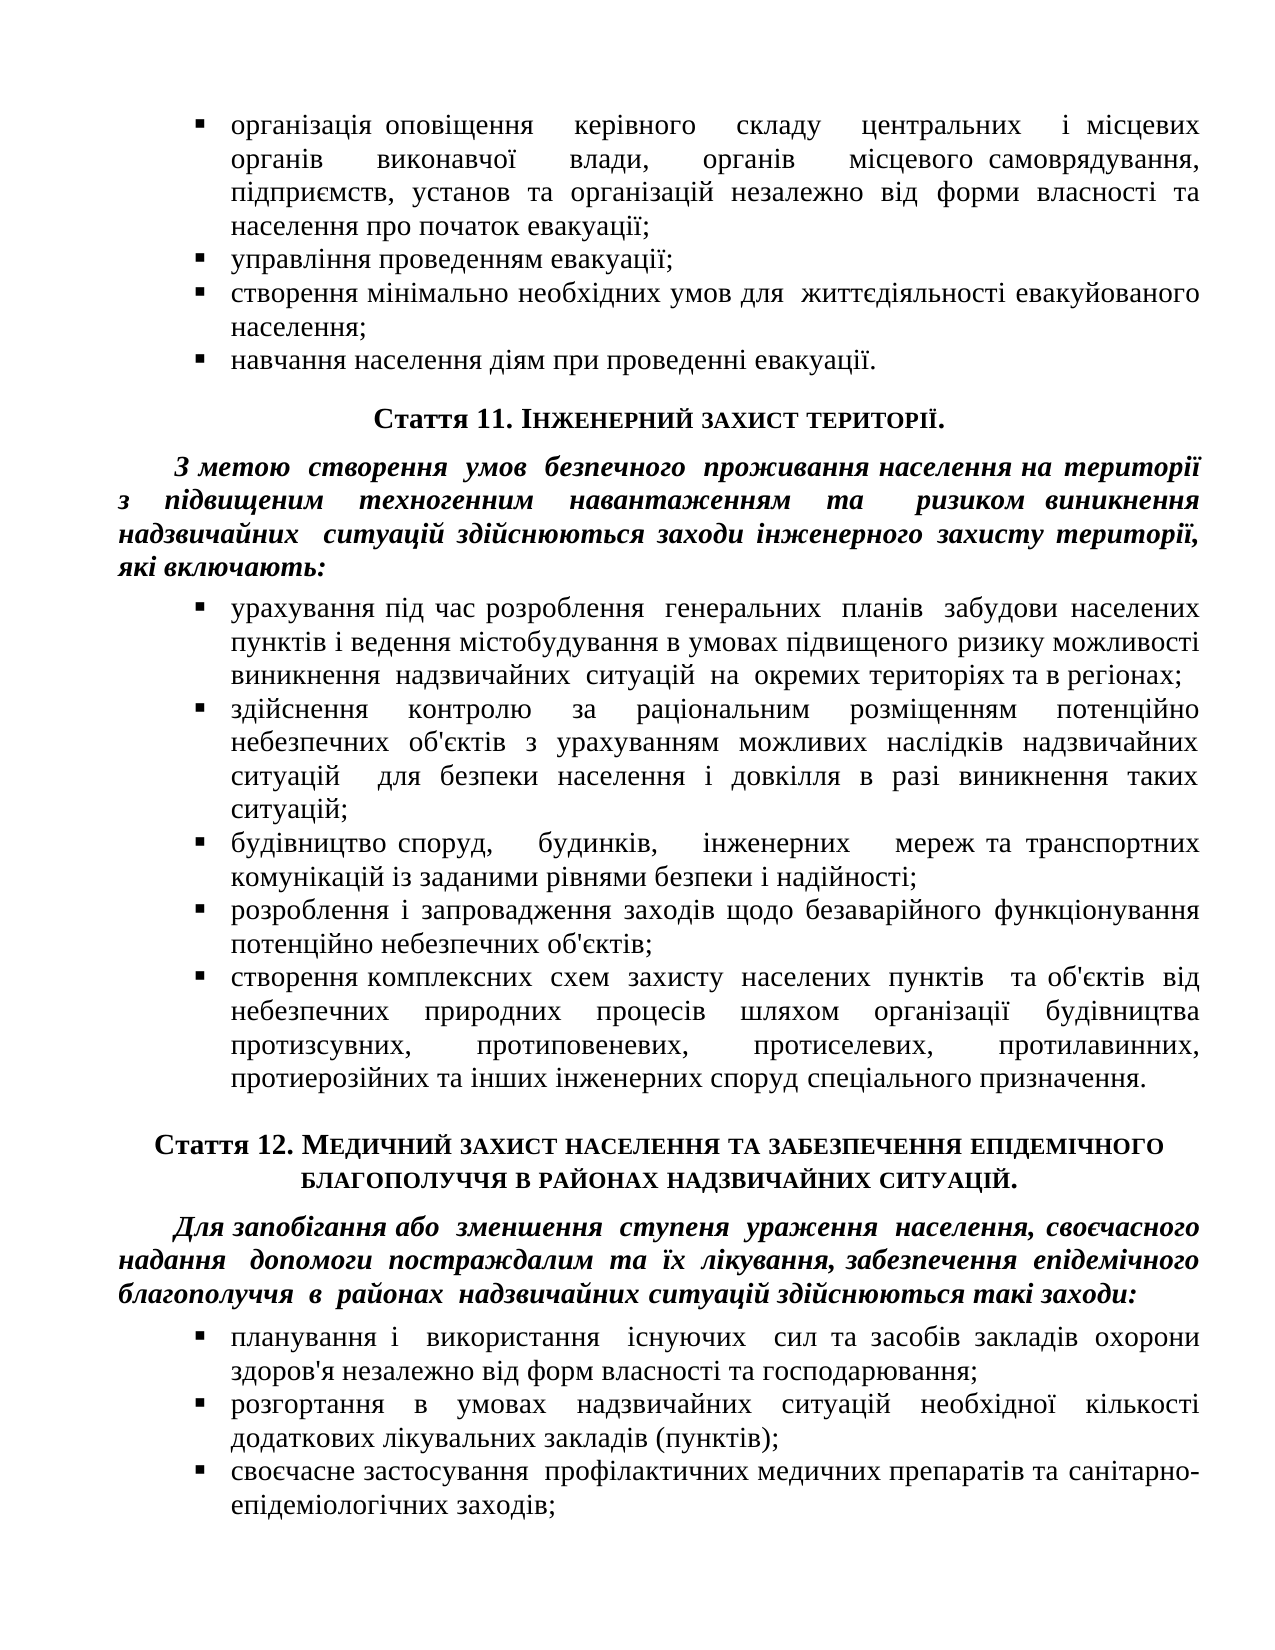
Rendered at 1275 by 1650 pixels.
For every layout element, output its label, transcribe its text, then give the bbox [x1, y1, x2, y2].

list здійснення контролю за раціональним розміщенням потенційно небезпечних об'єктів з урахуванням можливих наслідків надзвичайних ситуацій для безпеки населення і довкілля в разі виникнення таких ситуацій; [193, 691, 1200, 825]
text Стаття 12. Медичний захист населення та забезпечення епідемічного благополуччя в районах надзвичайних ситуацій. [118, 1127, 1200, 1194]
list управління проведенням евакуації; [193, 242, 1200, 275]
text З метою створення умов безпечного проживання населення на території з підвищеним техногенним навантаженням та ризиком виникнення надзвичайних ситуацій здійснюються заходи інженерного захисту території, які включають: [118, 449, 1200, 583]
text Для запобігання або зменшення ступеня ураження населення, своєчасного надання допомоги постраждалим та їх лікування, забезпечення епідемічного благополуччя в районах надзвичайних ситуацій здійснюються такі заходи: [118, 1209, 1200, 1309]
text Стаття 11. Інженерний захист території. [118, 401, 1200, 434]
list розроблення і запровадження заходів щодо безаварійного функціонування потенційно небезпечних об'єктів; [193, 892, 1200, 959]
list розгортання в умовах надзвичайних ситуацій необхідної кількості додаткових лікувальних закладів (пунктів); [193, 1386, 1200, 1453]
list створення комплексних схем захисту населених пунктів та об'єктів від небезпечних природних процесів шляхом організації будівництва протизсувних, протиповеневих, протиселевих, протилавинних, протиерозійних та інших інженерних споруд спеціального призначення. [193, 959, 1200, 1094]
list урахування під час розроблення генеральних планів забудови населених пунктів і ведення містобудування в умовах підвищеного ризику можливості виникнення надзвичайних ситуацій на окремих територіях та в регіонах; [193, 590, 1200, 691]
list створення мінімально необхідних умов для життєдіяльності евакуйованого населення; [193, 275, 1200, 342]
list планування і використання існуючих сил та засобів закладів охорони здоров'я незалежно від форм власності та господарювання; [193, 1319, 1200, 1386]
list своєчасне застосування профілактичних медичних препаратів та санітарно-епідеміологічних заходів; [193, 1453, 1200, 1521]
list навчання населення діям при проведенні евакуації. [193, 342, 1200, 376]
list організація оповіщення керівного складу центральних і місцевих органів виконавчої влади, органів місцевого самоврядування, підприємств, установ та організацій незалежно від форми власності та населення про початок евакуації; [193, 107, 1200, 242]
list будівництво споруд, будинків, інженерних мереж та транспортних комунікацій із заданими рівнями безпеки і надійності; [193, 825, 1200, 892]
